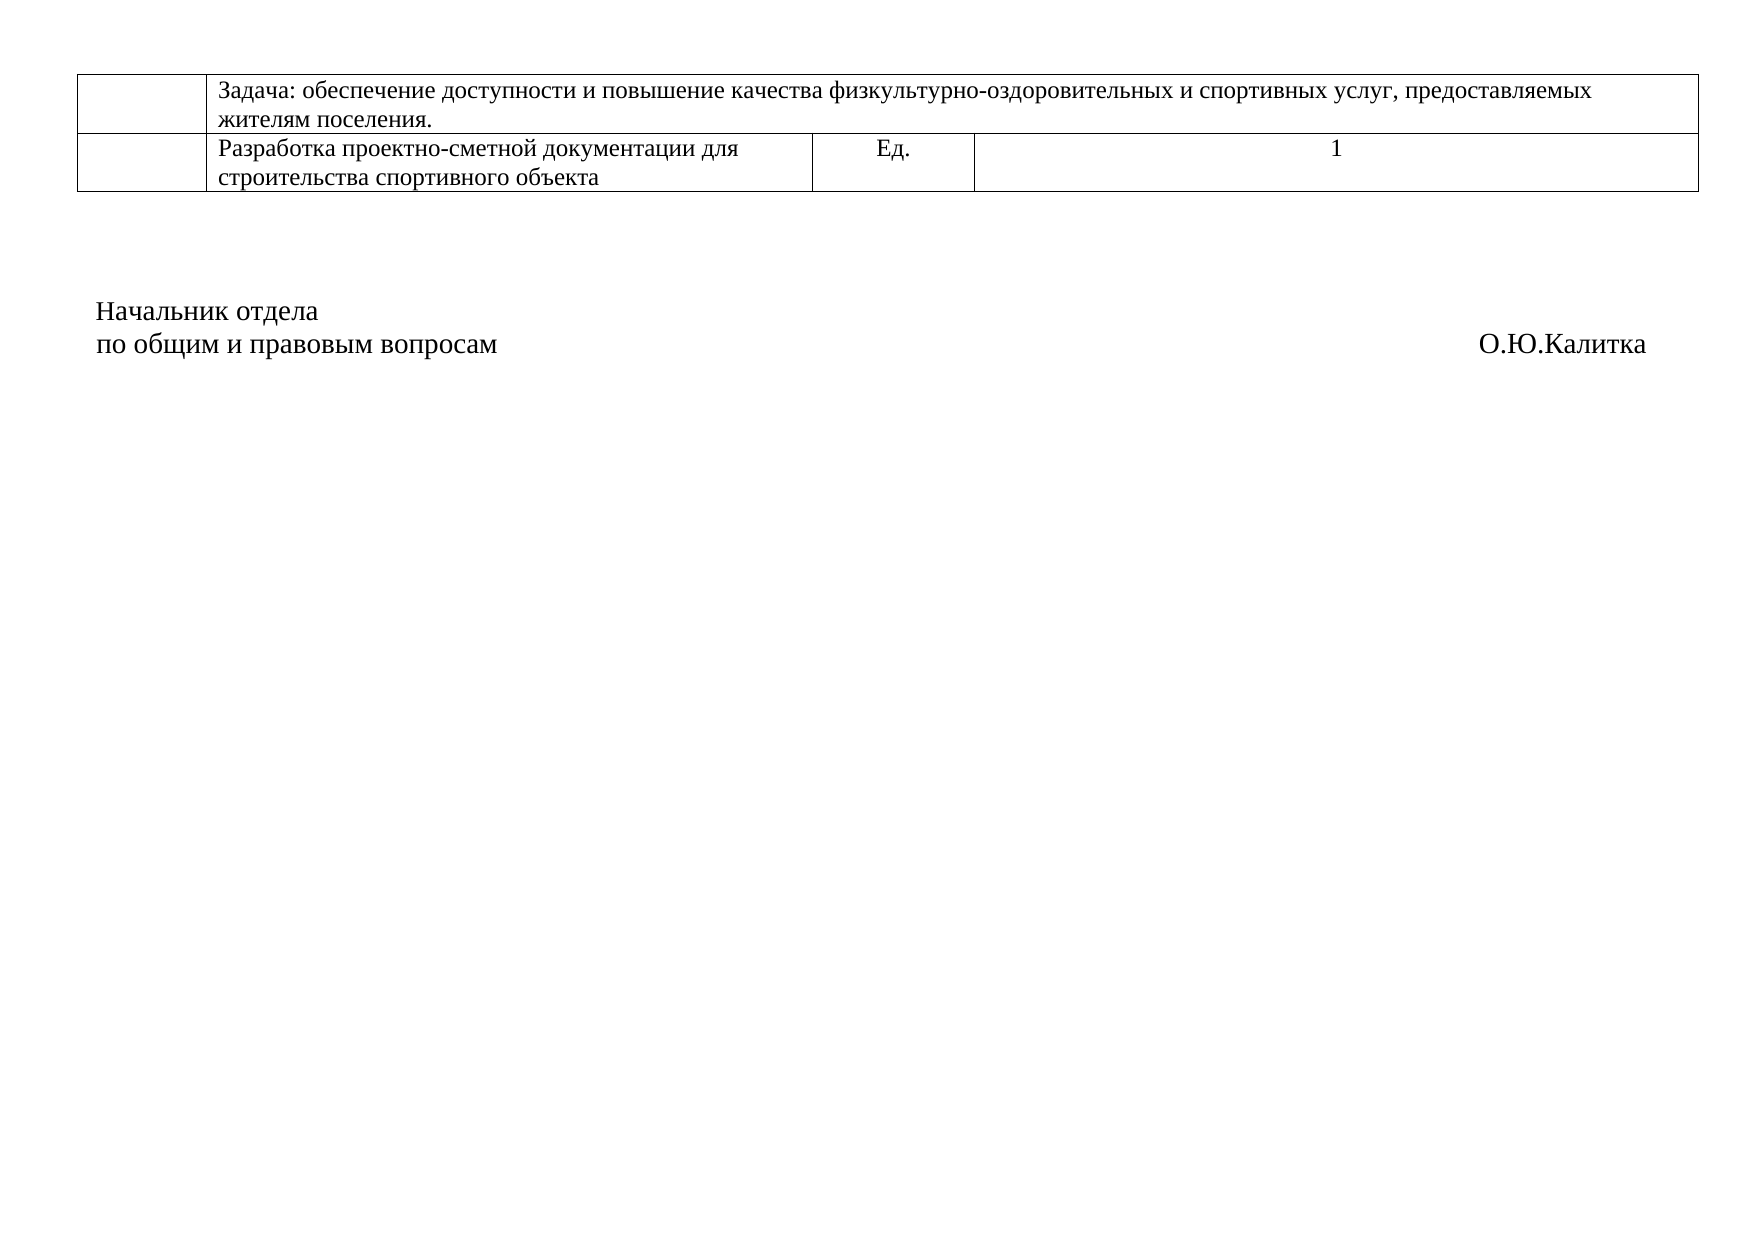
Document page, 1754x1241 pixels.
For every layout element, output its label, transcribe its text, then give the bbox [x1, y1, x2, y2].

table_cell Ед. [813, 134, 974, 191]
text Начальник отдела [89, 293, 1680, 326]
table_cell Задача: обеспечение доступности и повышение качества физкультурно-оздоровительных и спортивных услуг, предоставляемых жителям поселения. [207, 75, 1698, 132]
table_cell [78, 75, 206, 132]
table_cell [78, 134, 206, 191]
table_cell 1 [975, 134, 1698, 191]
table_cell Разработка проектно-сметной документации для строительства спортивного объекта [207, 134, 812, 191]
text по общим и правовым вопросам О.Ю.Калитка [89, 326, 1680, 360]
